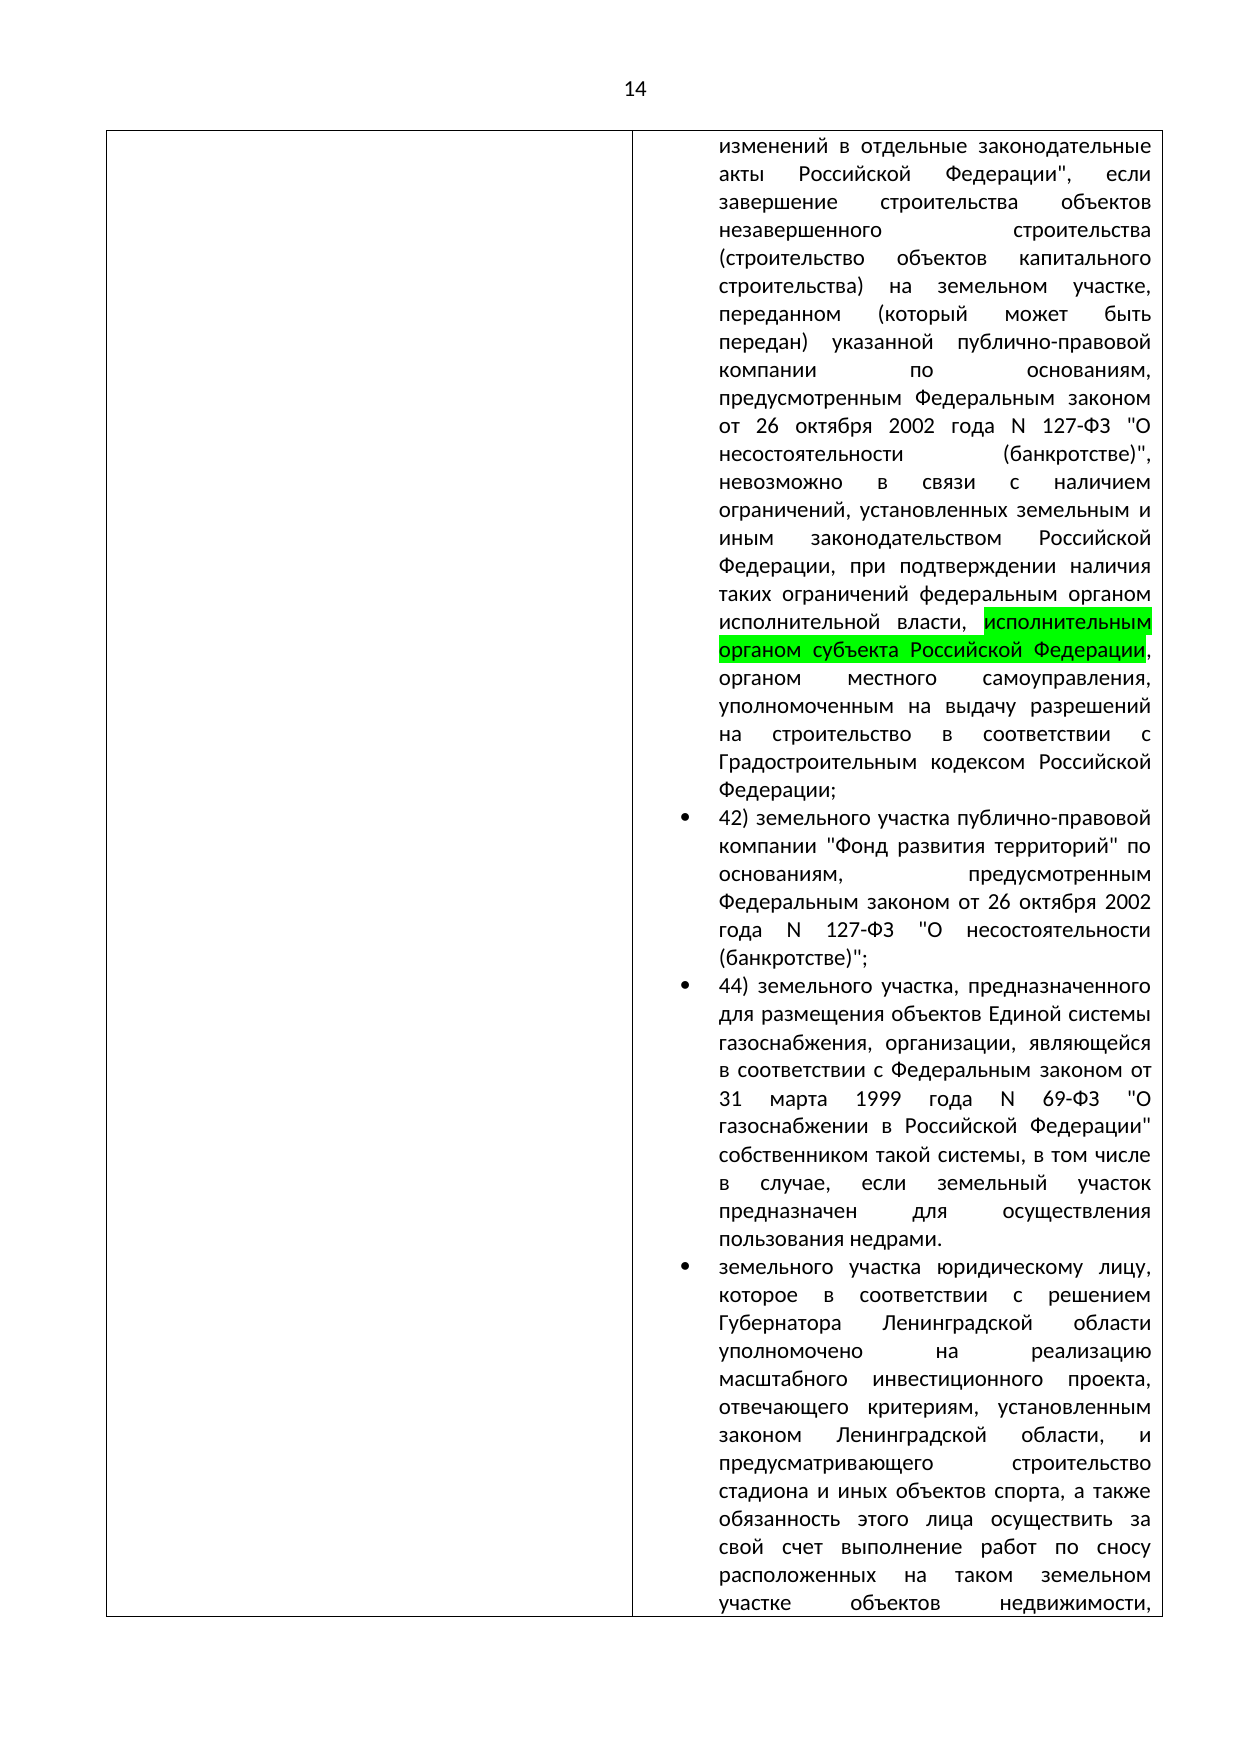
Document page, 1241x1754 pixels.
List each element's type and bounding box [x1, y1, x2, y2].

table_cell [633, 131, 1162, 1616]
table_cell [107, 131, 632, 1616]
